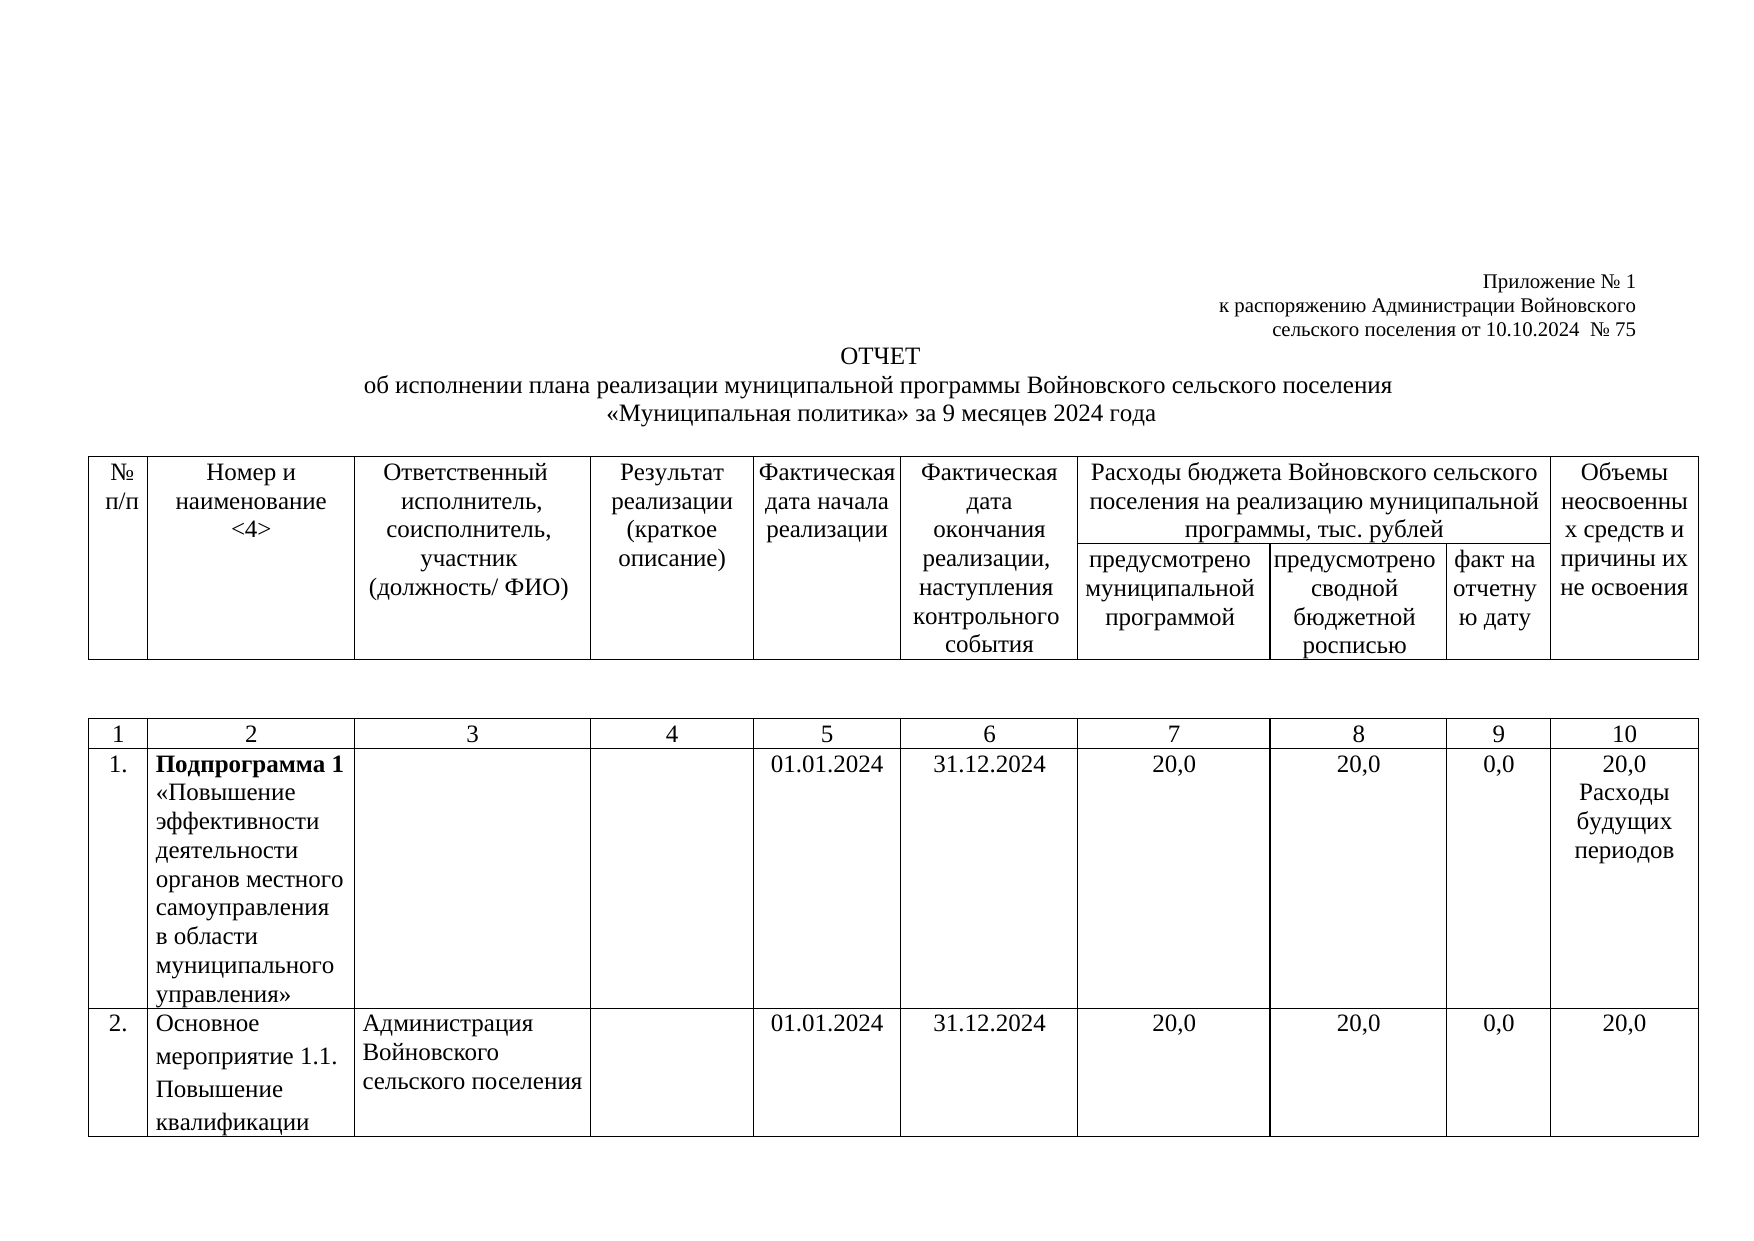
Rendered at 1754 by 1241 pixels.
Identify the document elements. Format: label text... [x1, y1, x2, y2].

table_cell 20,0 [1078, 749, 1269, 1007]
table_cell [591, 749, 753, 1007]
table_cell 0,0 [1447, 1009, 1550, 1136]
table_cell 1. [89, 749, 147, 1007]
table_header 4 [591, 719, 753, 748]
table_header Фактическая дата начала реализации [754, 457, 900, 659]
table_cell предусмотрено сводной бюджетной росписью [1271, 544, 1446, 659]
table_cell 20,0 [1078, 1009, 1269, 1136]
table_cell [591, 1009, 753, 1136]
table_cell факт на отчетную дату [1447, 544, 1550, 659]
table_cell предусмотрено муниципальной программой [1078, 544, 1269, 659]
table_cell 31.12.2024 [901, 1009, 1077, 1136]
table_cell 31.12.2024 [901, 749, 1077, 1007]
table_header 6 [901, 719, 1077, 748]
table_header 5 [754, 719, 900, 748]
table_cell 20,0 [1271, 1009, 1446, 1136]
table_cell 2. [89, 1009, 147, 1136]
table_cell 0,0 [1447, 749, 1550, 1007]
table_header 7 [1078, 719, 1269, 748]
table_header Номер и наименование <4> [148, 457, 354, 659]
table_header № п/п [89, 457, 147, 659]
table_cell 20,0 [1271, 749, 1446, 1007]
table_header Результат реализации (краткое описание) [591, 457, 753, 659]
table_header 9 [1447, 719, 1550, 748]
table_header Ответственный исполнитель, соисполнитель, участник (должность/ ФИО) [355, 457, 590, 659]
table_header Расходы бюджета Войновского сельского поселения на реализацию муниципальной программы, тыс. рублей [1078, 457, 1550, 543]
text к распоряжению Администрации Войновского [118, 293, 1636, 317]
table_header 3 [355, 719, 590, 748]
table_header Объемы неосвоенных средств и причины их не освоения [1551, 457, 1698, 659]
table_cell 20,0 Расходы будущих периодов [1551, 749, 1698, 1007]
text ОТЧЕТ [118, 341, 1636, 370]
table_cell 01.01.2024 [754, 1009, 900, 1136]
table_header 1 [89, 719, 147, 748]
table_header 2 [148, 719, 354, 748]
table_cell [355, 1009, 590, 1136]
text сельского поселения от 10.10.2024 № 75 [118, 317, 1636, 341]
table_cell 01.01.2024 [754, 749, 900, 1007]
table_header Фактическая дата окончания реализации, наступления контрольного события [901, 457, 1077, 659]
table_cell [148, 1009, 354, 1136]
text «Муниципальная политика» за 9 месяцев 2024 года [120, 398, 1636, 427]
table_header 8 [1271, 719, 1446, 748]
table_cell 20,0 [1551, 1009, 1698, 1136]
text Приложение № 1 [118, 269, 1636, 293]
table_cell Подпрограмма 1 «Повышение эффективности деятельности органов местного самоуправления в области муниципального управления» [148, 749, 354, 1007]
table_cell [355, 749, 590, 1007]
table_header 10 [1551, 719, 1698, 748]
text об исполнении плана реализации муниципальной программы Войновского сельского поселения [120, 370, 1636, 398]
